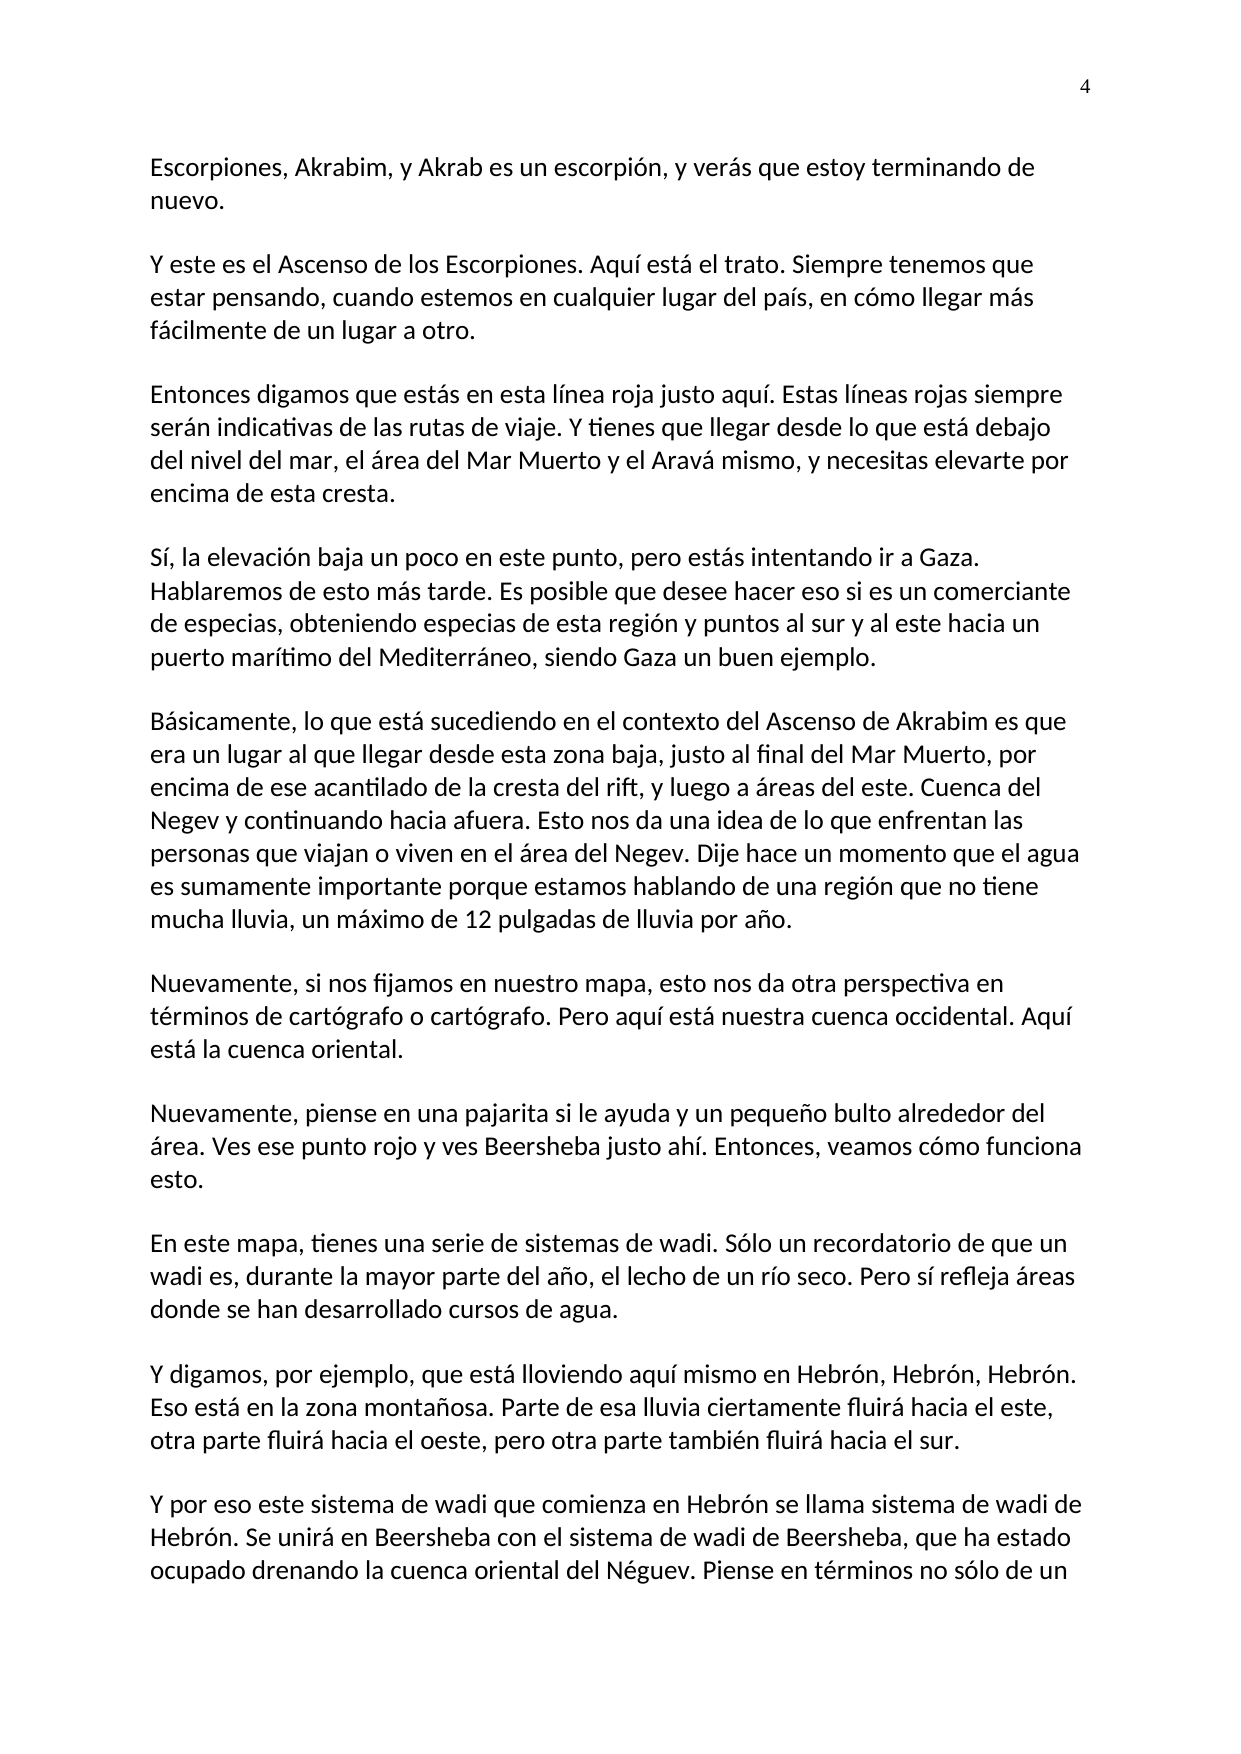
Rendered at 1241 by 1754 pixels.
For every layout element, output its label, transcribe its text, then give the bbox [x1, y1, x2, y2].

text Nuevamente, si nos fijamos en nuestro mapa, esto nos da otra perspectiva en términos de cartógrafo o cartógrafo. Pero aquí está nuestra cuenca occidental. Aquí está la cuenca oriental. [150, 966, 1090, 1065]
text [150, 150, 1090, 216]
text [150, 1487, 1090, 1586]
text Y digamos, por ejemplo, que está lloviendo aquí mismo en Hebrón, Hebrón, Hebrón. Eso está en la zona montañosa. Parte de esa lluvia ciertamente fluirá hacia el este, otra parte fluirá hacia el oeste, pero otra parte también fluirá hacia el sur. [150, 1357, 1090, 1456]
text En este mapa, tienes una serie de sistemas de wadi. Sólo un recordatorio de que un wadi es, durante la mayor parte del año, el lecho de un río seco. Pero sí refleja áreas donde se han desarrollado cursos de agua. [150, 1227, 1090, 1326]
text Y este es el Ascenso de los Escorpiones. Aquí está el trato. Siempre tenemos que estar pensando, cuando estemos en cualquier lugar del país, en cómo llegar más fácilmente de un lugar a otro. [150, 247, 1090, 346]
text Nuevamente, piense en una pajarita si le ayuda y un pequeño bulto alrededor del área. Ves ese punto rojo y ves Beersheba justo ahí. Entonces, veamos cómo funciona esto. [150, 1096, 1090, 1195]
text Básicamente, lo que está sucediendo en el contexto del Ascenso de Akrabim es que era un lugar al que llegar desde esta zona baja, justo al final del Mar Muerto, por encima de ese acantilado de la cresta del rift, y luego a áreas del este. Cuenca del Negev y continuando hacia afuera. Esto nos da una idea de lo que enfrentan las personas que viajan o viven en el área del Negev. Dije hace un momento que el agua es sumamente importante porque estamos hablando de una región que no tiene mucha lluvia, un máximo de 12 pulgadas de lluvia por año. [150, 704, 1090, 935]
text Sí, la elevación baja un poco en este punto, pero estás intentando ir a Gaza. Hablaremos de esto más tarde. Es posible que desee hacer eso si es un comerciante de especias, obteniendo especias de esta región y puntos al sur y al este hacia un puerto marítimo del Mediterráneo, siendo Gaza un buen ejemplo. [150, 541, 1090, 673]
text Entonces digamos que estás en esta línea roja justo aquí. Estas líneas rojas siempre serán indicativas de las rutas de viaje. Y tienes que llegar desde lo que está debajo del nivel del mar, el área del Mar Muerto y el Aravá mismo, y necesitas elevarte por encima de esta cresta. [150, 377, 1090, 509]
